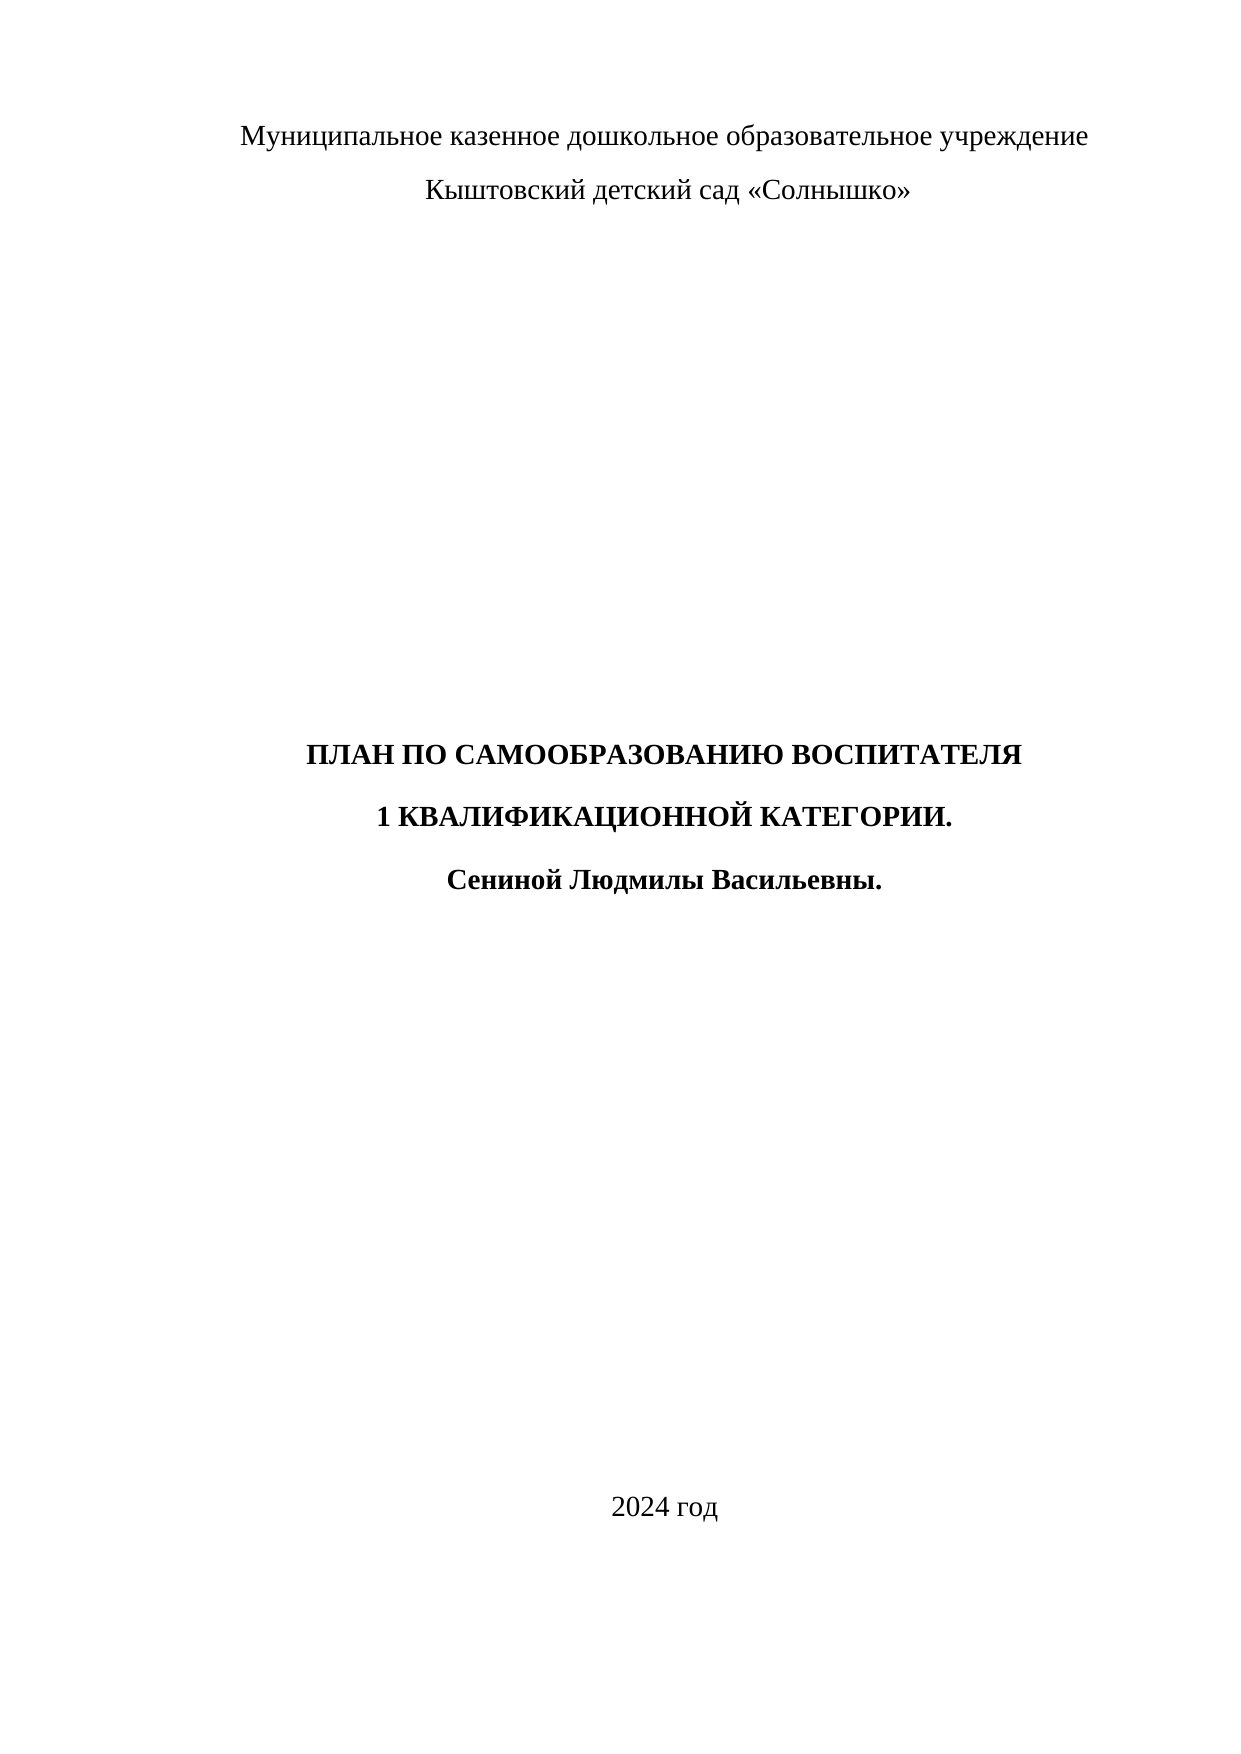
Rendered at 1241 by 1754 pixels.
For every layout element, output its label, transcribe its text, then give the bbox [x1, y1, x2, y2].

text 2024 год [177, 1489, 1152, 1523]
text Кыштовский детский сад «Солнышко» [177, 172, 1152, 206]
text ПЛАН ПО САМООБРАЗОВАНИЮ ВОСПИТАТЕЛЯ [177, 737, 1152, 770]
text Муниципальное казенное дошкольное образовательное учреждение [177, 118, 1152, 152]
text 1 КВАЛИФИКАЦИОННОЙ КАТЕГОРИИ. [177, 799, 1152, 833]
text Сениной Людмилы Васильевны. [177, 862, 1152, 896]
